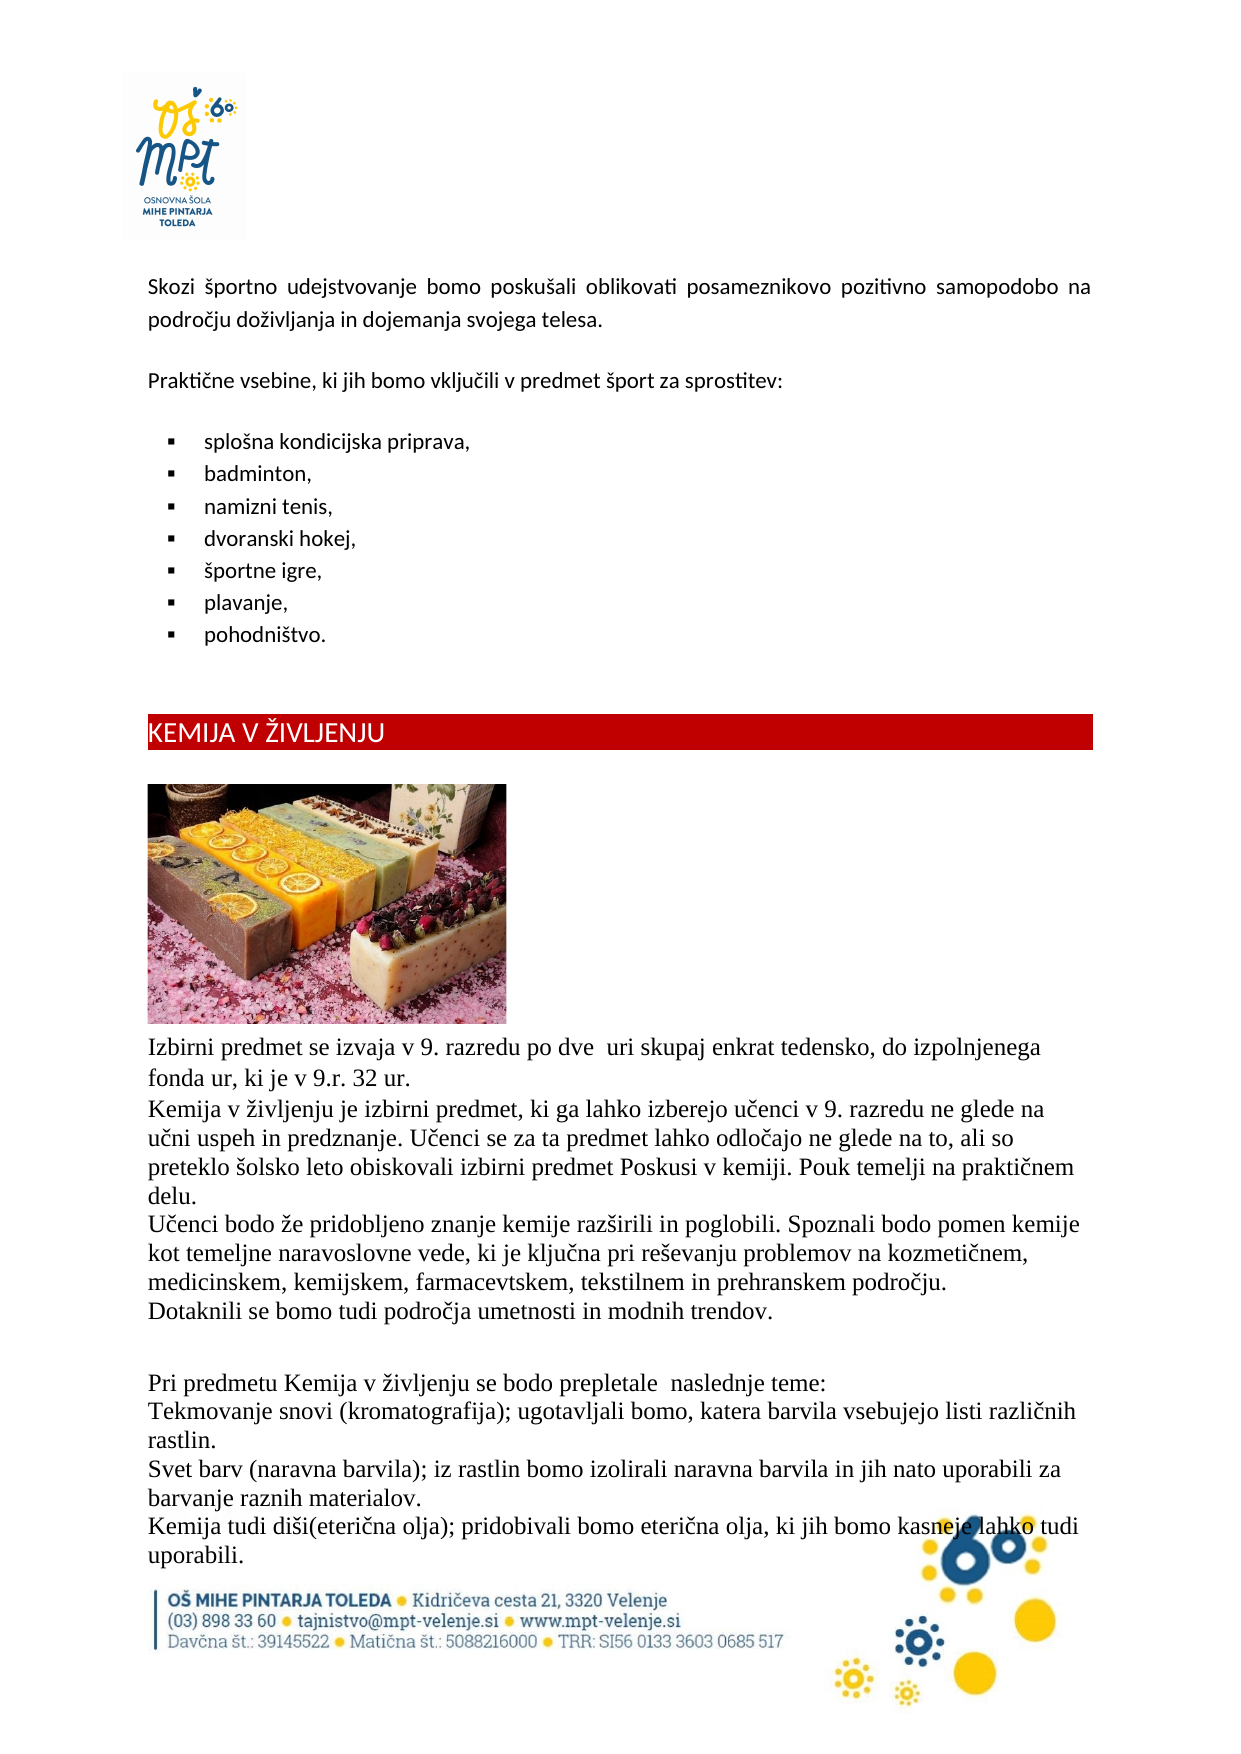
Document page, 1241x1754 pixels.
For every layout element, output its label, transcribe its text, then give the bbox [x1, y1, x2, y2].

picture [147, 1498, 1093, 1715]
text Izbirni predmet se izvaja v 9. razredu po dve uri skupaj enkrat tedensko, do izpolnjenega fonda ur, ki je v 9.r. 32 ur. [148, 1032, 1093, 1092]
list namizni tenis, [166, 492, 1093, 520]
list splošna kondicijska priprava, [166, 427, 1093, 455]
list pohodništvo. [166, 621, 1093, 681]
text Tekmovanje snovi (kromatografija); ugotavljali bomo, katera barvila vsebujejo listi različnih rastlin. [148, 1396, 1093, 1454]
list dvoranski hokej, [166, 524, 1093, 552]
text KEMIJA V ŽIVLJENJU [148, 714, 1093, 750]
picture [147, 784, 507, 1024]
text Pri predmetu Kemija v življenju se bodo prepletale naslednje teme: [148, 1368, 1093, 1396]
list badminton, [166, 459, 1093, 488]
text Kemija tudi diši(eterična olja); pridobivali bomo eterična olja, ki jih bomo kasneje lahko tudi uporabili. [148, 1511, 1093, 1569]
text Praktične vsebine, ki jih bomo vključili v predmet šport za sprostitev: [148, 366, 1093, 394]
text Svet barv (naravna barvila); iz rastlin bomo izolirali naravna barvila in jih nato uporabili za barvanje raznih materialov. [148, 1454, 1093, 1511]
list športne igre, [166, 556, 1093, 584]
picture [122, 73, 247, 240]
text Kemija v življenju je izbirni predmet, ki ga lahko izberejo učenci v 9. razredu ne glede na učni uspeh in predznanje. Učenci se za ta predmet lahko odločajo ne glede na to, ali so preteklo šolsko leto obiskovali izbirni predmet Poskusi v kemiji. Pouk temelji na praktičnem delu. [148, 1094, 1093, 1209]
text Dotaknili se bomo tudi področja umetnosti in modnih trendov. [148, 1296, 1093, 1324]
text Učenci bodo že pridobljeno znanje kemije razširili in poglobili. Spoznali bodo pomen kemije kot temeljne naravoslovne vede, ki je ključna pri reševanju problemov na kozmetičnem, medicinskem, kemijskem, farmacevtskem, tekstilnem in prehranskem področju. [148, 1209, 1093, 1296]
list plavanje, [166, 588, 1093, 616]
text Skozi športno udejstvovanje bomo poskušali oblikovati posameznikovo pozitivno samopodobo na področju doživljanja in dojemanja svojega telesa. [148, 272, 1093, 333]
